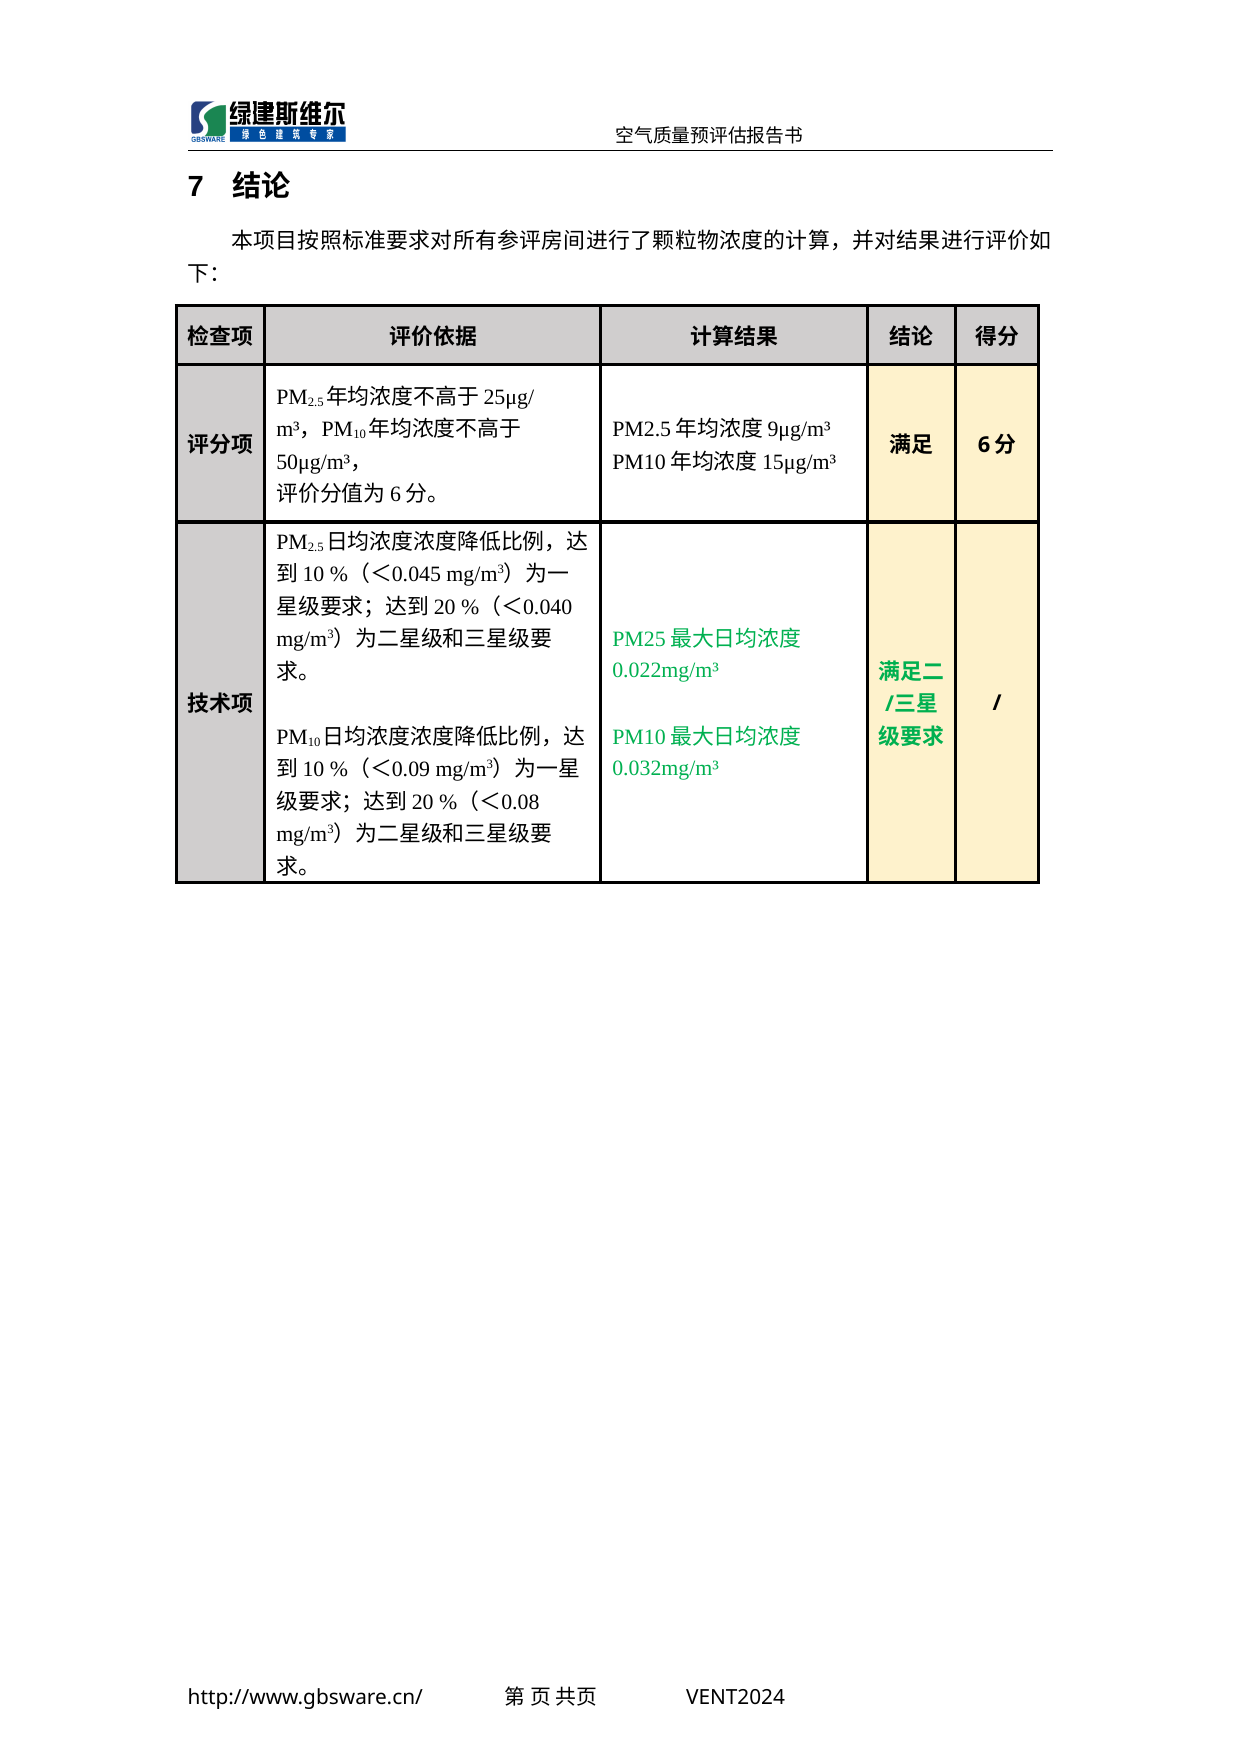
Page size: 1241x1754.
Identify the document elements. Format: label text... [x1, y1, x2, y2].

subtitle 结论 [187, 151, 1053, 216]
table_header 计算结果 [602, 307, 866, 363]
table_cell / [957, 524, 1037, 881]
table_cell PM2.5年均浓度9μg/m³ PM10年均浓度15μg/m³ [602, 366, 866, 520]
table_cell 技术项 [178, 524, 263, 881]
table_header 得分 [957, 307, 1037, 363]
table_header 结论 [869, 307, 954, 363]
table_header 检查项 [178, 307, 263, 363]
table_cell 评分项 [178, 366, 263, 520]
table_header 评价依据 [266, 307, 599, 363]
text 本项目按照标准要求对所有参评房间进行了颗粒物浓度的计算，并对结果进行评价如下： [187, 223, 1053, 288]
table_cell 满足 [869, 366, 954, 520]
table_cell 6分 [957, 366, 1037, 520]
table_cell PM2.5日均浓度浓度降低比例，达到10 %（＜0.045 mg/m3）为一星级要求；达到20 %（＜0.040 mg/m3）为二星级和三星级要求。 PM10日均浓度浓度降低比例，达到10 %（＜0.09 mg/m3）为一星级要求；达到20 %（＜0.08 mg/m3）为二星级和三星级要求。 [266, 524, 599, 881]
table_cell PM2.5年均浓度不高于25μg/m³，PM10年均浓度不高于50μg/m³， 评价分值为6分。 [266, 366, 599, 520]
table_cell 满足二/三星级要求 [869, 524, 954, 881]
picture [187, 101, 347, 143]
table_cell PM25最大日均浓度0.022mg/m³ PM10最大日均浓度0.032mg/m³ [602, 524, 866, 881]
